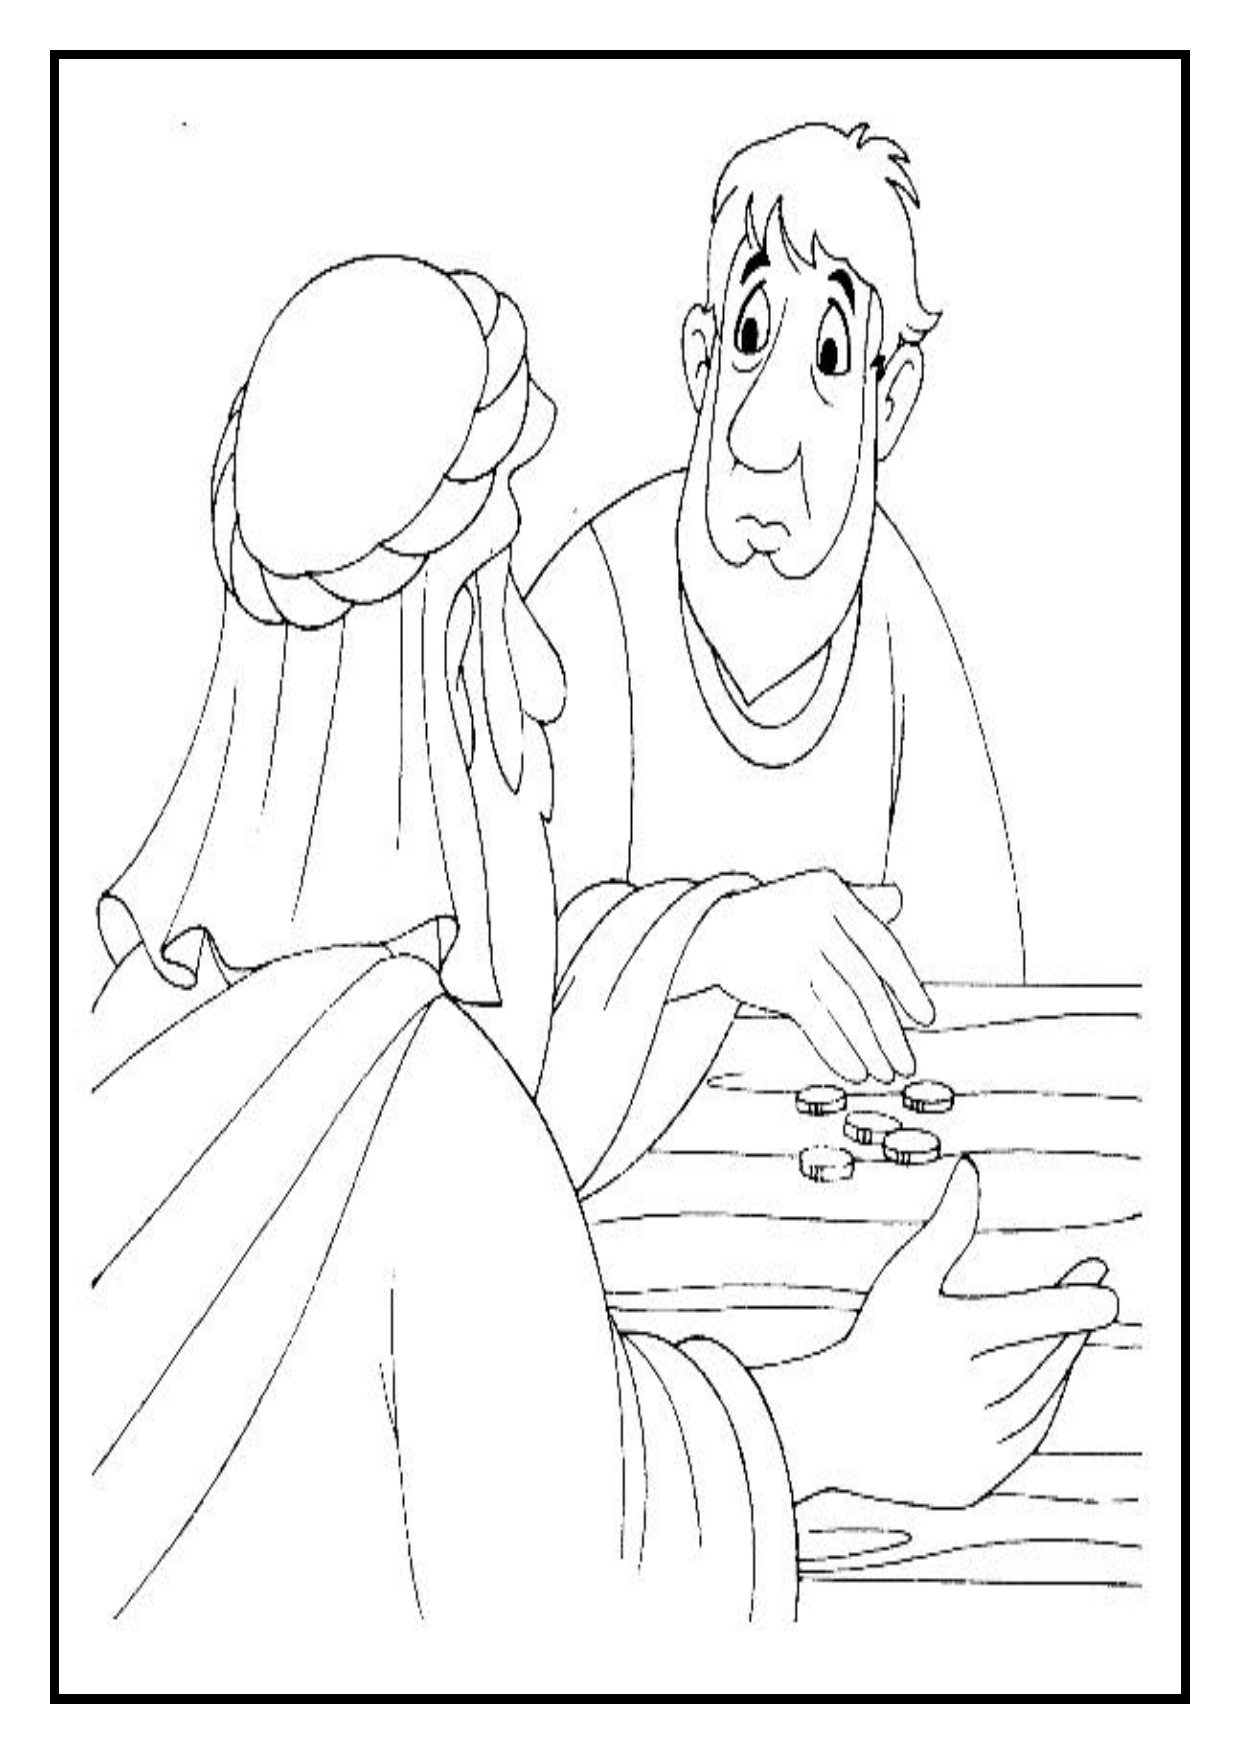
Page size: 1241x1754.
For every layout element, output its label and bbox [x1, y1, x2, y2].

picture [62, 69, 1154, 1666]
